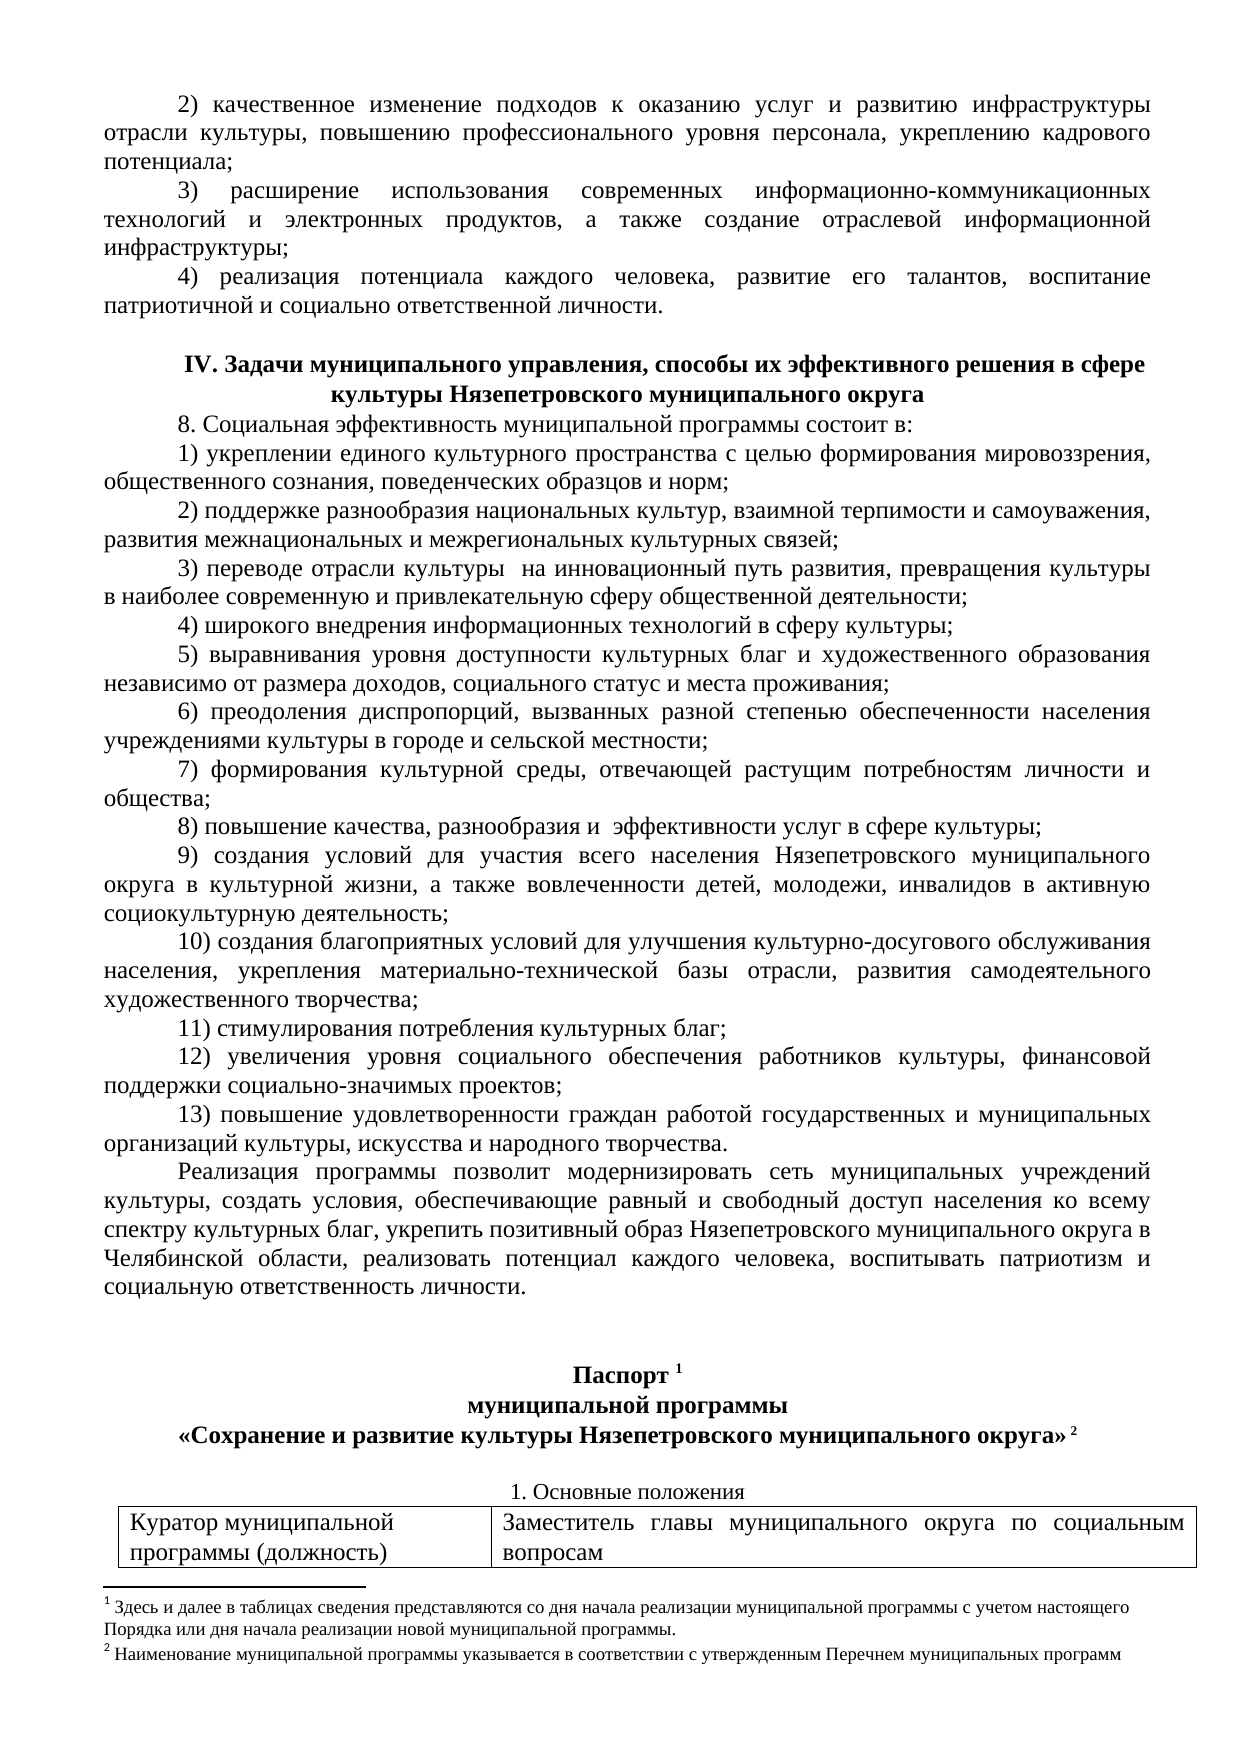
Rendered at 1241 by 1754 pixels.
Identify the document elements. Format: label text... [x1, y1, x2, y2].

text 3) переводе отрасли культуры на инновационный путь развития, превращения культуры в наиболее современную и привлекательную сферу общественной деятельности; [103, 553, 1152, 610]
text 3) расширение использования современных информационно-коммуникационных технологий и электронных продуктов, а также создание отраслевой информационной инфраструктуры; [103, 175, 1152, 261]
text 12) увеличения уровня социального обеспечения работников культуры, финансовой поддержки социально-значимых проектов; [103, 1041, 1152, 1099]
text 8. Социальная эффективность муниципальной программы состоит в: [103, 409, 1152, 438]
text 7) формирования культурной среды, отвечающей растущим потребностям личности и общества; [103, 754, 1152, 811]
table_header Заместитель главы муниципального округа по социальным вопросам [492, 1507, 1196, 1567]
text Реализация программы позволит модернизировать сеть муниципальных учреждений культуры, создать условия, обеспечивающие равный и свободный доступ населения ко всему спектру культурных благ, укрепить позитивный образ Нязепетровского муниципального округа в Челябинской области, реализовать потенциал каждого человека, воспитывать патриотизм и социальную ответственность личности. [103, 1156, 1152, 1300]
text 1) укреплении единого культурного пространства с целью формирования мировоззрения, общественного сознания, поведенческих образцов и норм; [103, 438, 1152, 495]
text 8) повышение качества, разнообразия и эффективности услуг в сфере культуры; [103, 811, 1152, 840]
text IV. Задачи муниципального управления, способы их эффективного решения в сфере культуры Нязепетровского муниципального округа [103, 349, 1152, 408]
text 13) повышение удовлетворенности граждан работой государственных и муниципальных организаций культуры, искусства и народного творчества. [103, 1099, 1152, 1156]
text 9) создания условий для участия всего населения Нязепетровского муниципального округа в культурной жизни, а также вовлеченности детей, молодежи, инвалидов в активную социокультурную деятельность; [103, 840, 1152, 926]
text 4) реализация потенциала каждого человека, развитие его талантов, воспитание патриотичной и социально ответственной личности. [103, 261, 1152, 319]
text 4) широкого внедрения информационных технологий в сферу культуры; [103, 610, 1152, 639]
text Паспорт [103, 1360, 1152, 1389]
text 1. Основные положения [103, 1478, 1152, 1505]
text 2) поддержке разнообразия национальных культур, взаимной терпимости и самоуважения, развития межнациональных и межрегиональных культурных связей; [103, 495, 1152, 553]
text 5) выравнивания уровня доступности культурных благ и художественного образования независимо от размера доходов, социального статус и места проживания; [103, 639, 1152, 696]
text 11) стимулирования потребления культурных благ; [103, 1013, 1152, 1041]
text 2) качественное изменение подходов к оказанию услуг и развитию инфраструктуры отрасли культуры, повышению профессионального уровня персонала, укреплению кадрового потенциала; [103, 89, 1152, 175]
text 10) создания благоприятных условий для улучшения культурно-досугового обслуживания населения, укрепления материально-технической базы отрасли, развития самодеятельного художественного творчества; [103, 926, 1152, 1013]
text «Сохранение и развитие культуры Нязепетровского муниципального округа» [103, 1421, 1152, 1449]
text 6) преодоления диспропорций, вызванных разной степенью обеспеченности населения учреждениями культуры в городе и сельской местности; [103, 696, 1152, 754]
table_header Куратор муниципальной программы (должность) [119, 1507, 491, 1567]
text муниципальной программы [103, 1391, 1152, 1419]
